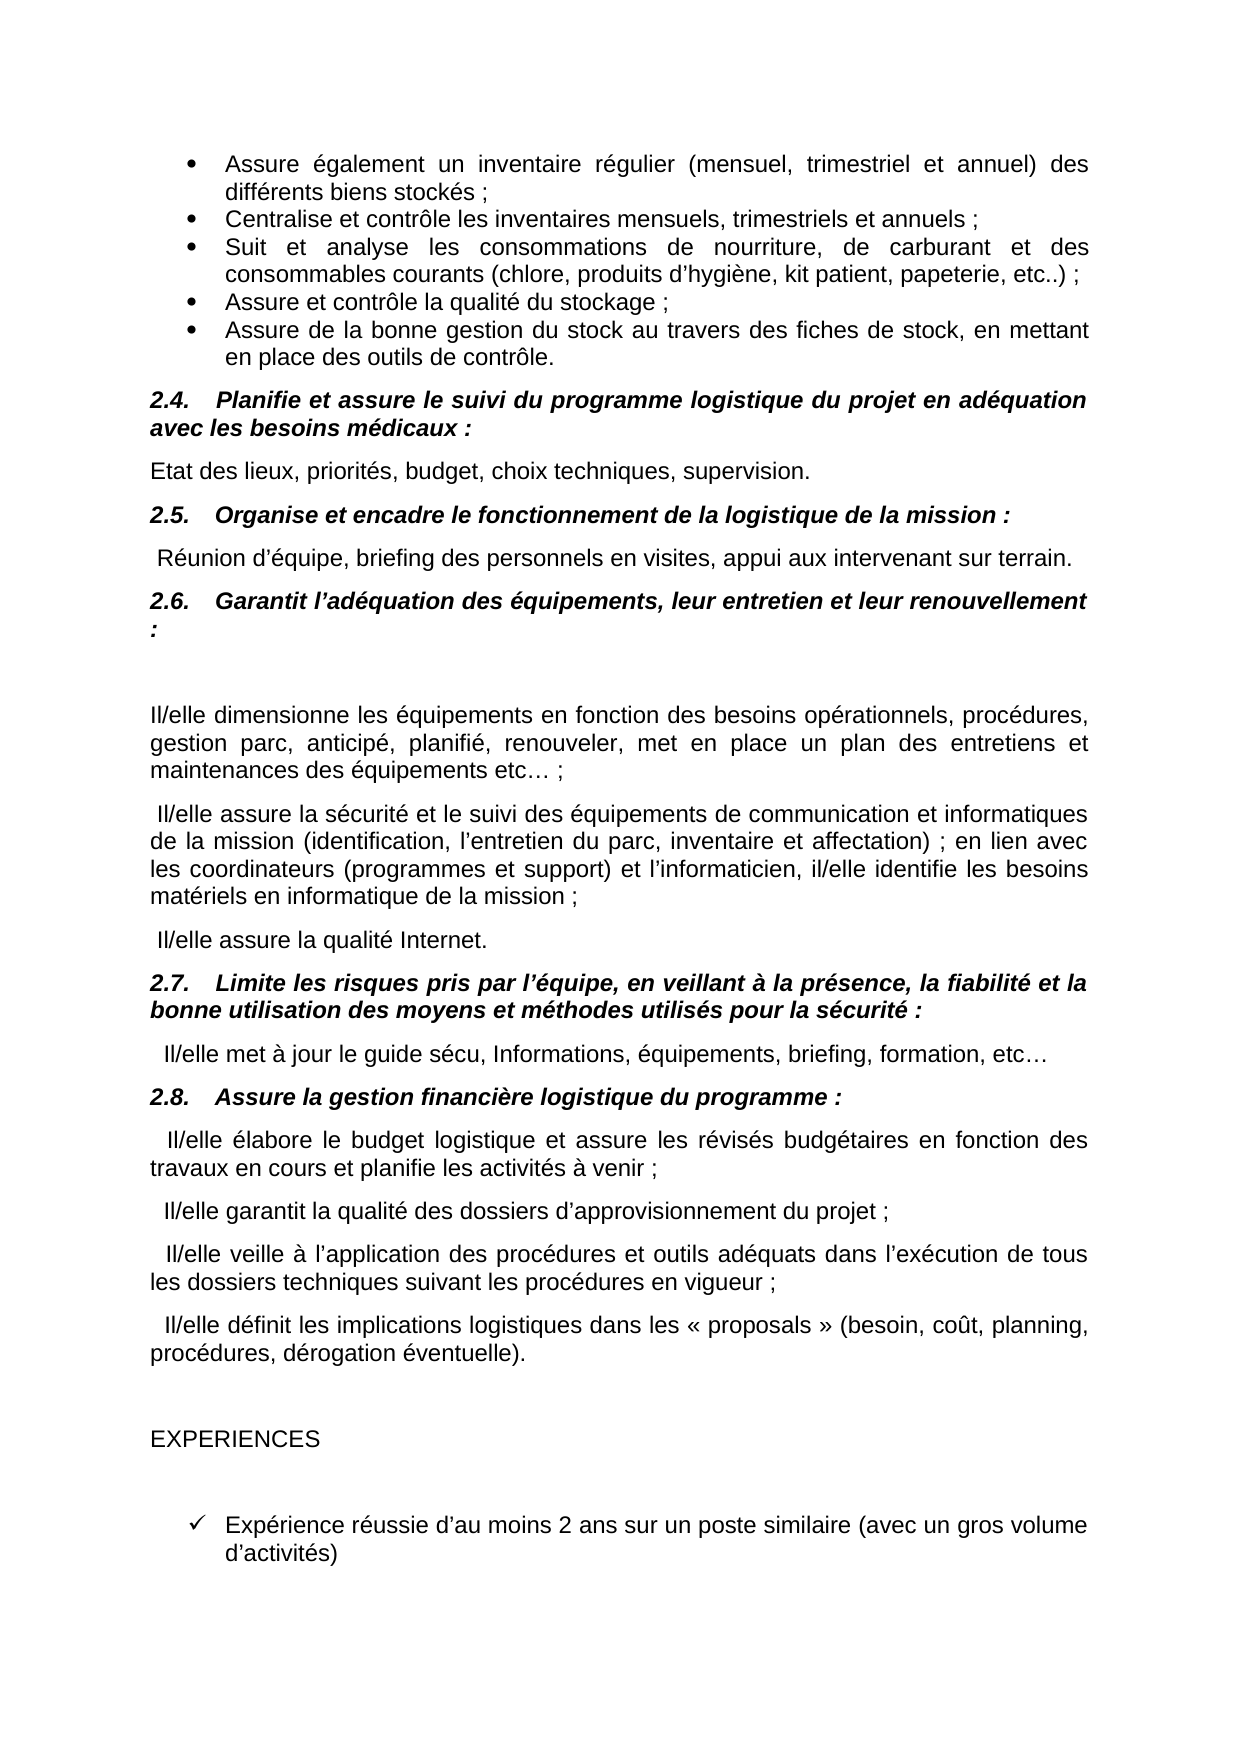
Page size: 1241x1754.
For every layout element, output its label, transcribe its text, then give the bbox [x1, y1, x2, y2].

text Il/elle garantit la qualité des dossiers d’approvisionnement du projet ; [150, 1197, 1090, 1224]
text Il/elle élabore le budget logistique et assure les révisés budgétaires en fonction des travaux en cours et planifie les activités à venir ; [150, 1126, 1090, 1181]
text 2.7. Limite les risques pris par l’équipe, en veillant à la présence, la fiabilité et la bonne utilisation des moyens et méthodes utilisés pour la sécurité : [150, 969, 1090, 1024]
text 2.6. Garantit l’adéquation des équipements, leur entretien et leur renouvellement : [150, 587, 1090, 642]
list Expérience réussie d’au moins 2 ans sur un poste similaire (avec un gros volume d’activités) [187, 1511, 1090, 1567]
list Centralise et contrôle les inventaires mensuels, trimestriels et annuels ; [187, 205, 1090, 233]
list Assure et contrôle la qualité du stockage ; [187, 288, 1090, 316]
text Il/elle dimensionne les équipements en fonction des besoins opérationnels, procédures, gestion parc, anticipé, planifié, renouveler, met en place un plan des entretiens et maintenances des équipements etc… ; [150, 701, 1090, 784]
text 2.5. Organise et encadre le fonctionnement de la logistique de la mission : [150, 501, 1090, 528]
text Réunion d’équipe, briefing des personnels en visites, appui aux intervenant sur terrain. [150, 544, 1090, 571]
list Assure également un inventaire régulier (mensuel, trimestriel et annuel) des différents biens stockés ; [187, 150, 1090, 205]
list Assure de la bonne gestion du stock au travers des fiches de stock, en mettant en place des outils de contrôle. [187, 316, 1090, 371]
text Etat des lieux, priorités, budget, choix techniques, supervision. [150, 457, 1090, 485]
text Il/elle veille à l’application des procédures et outils adéquats dans l’exécution de tous les dossiers techniques suivant les procédures en vigueur ; [150, 1240, 1090, 1295]
text Il/elle assure la qualité Internet. [150, 926, 1090, 953]
text 2.4. Planifie et assure le suivi du programme logistique du projet en adéquation avec les besoins médicaux : [150, 386, 1090, 442]
list Suit et analyse les consommations de nourriture, de carburant et des consommables courants (chlore, produits d’hygiène, kit patient, papeterie, etc..) ; [187, 233, 1090, 288]
text Il/elle met à jour le guide sécu, Informations, équipements, briefing, formation, etc… [150, 1039, 1090, 1067]
text Il/elle définit les implications logistiques dans les « proposals » (besoin, coût, planning, procédures, dérogation éventuelle). [150, 1311, 1090, 1366]
text 2.8. Assure la gestion financière logistique du programme : [150, 1083, 1090, 1110]
text Il/elle assure la sécurité et le suivi des équipements de communication et informatiques de la mission (identification, l’entretien du parc, inventaire et affectation) ; en lien avec les coordinateurs (programmes et support) et l’informaticien, il/elle identifie les besoins matériels en informatique de la mission ; [150, 799, 1090, 910]
text EXPERIENCES [150, 1425, 1090, 1453]
